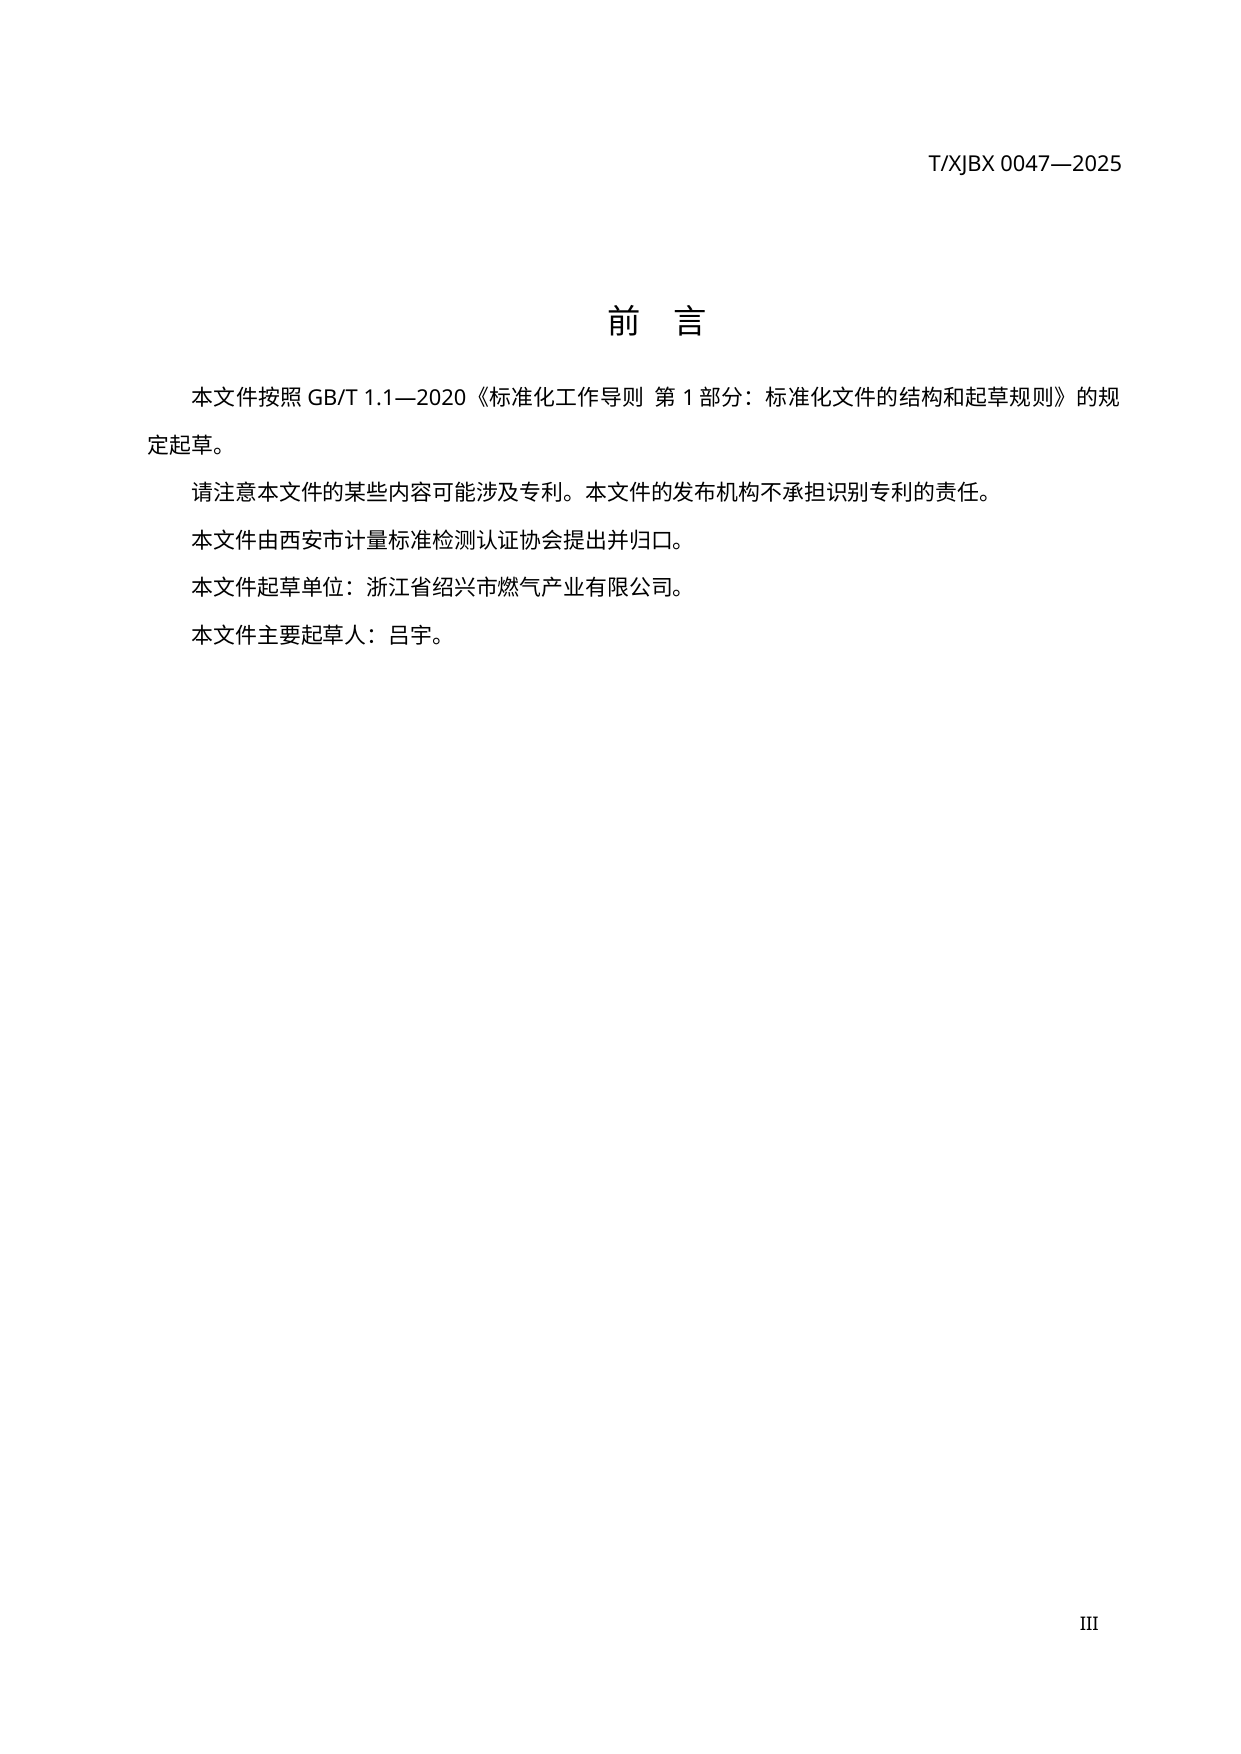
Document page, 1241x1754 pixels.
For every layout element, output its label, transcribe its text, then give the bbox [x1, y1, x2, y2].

text 前言 [148, 294, 1122, 343]
text 本文件由西安市计量标准检测认证协会提出并归口。 [148, 523, 1122, 554]
text 请注意本文件的某些内容可能涉及专利。本文件的发布机构不承担识别专利的责任。 [148, 475, 1122, 507]
text 本文件起草单位：浙江省绍兴市燃气产业有限公司。 [148, 570, 1122, 602]
text 本文件主要起草人：吕宇。 [148, 618, 1122, 649]
text 本文件按照GB/T 1.1—2020《标准化工作导则 第1部分：标准化文件的结构和起草规则》的规定起草。 [148, 380, 1122, 459]
